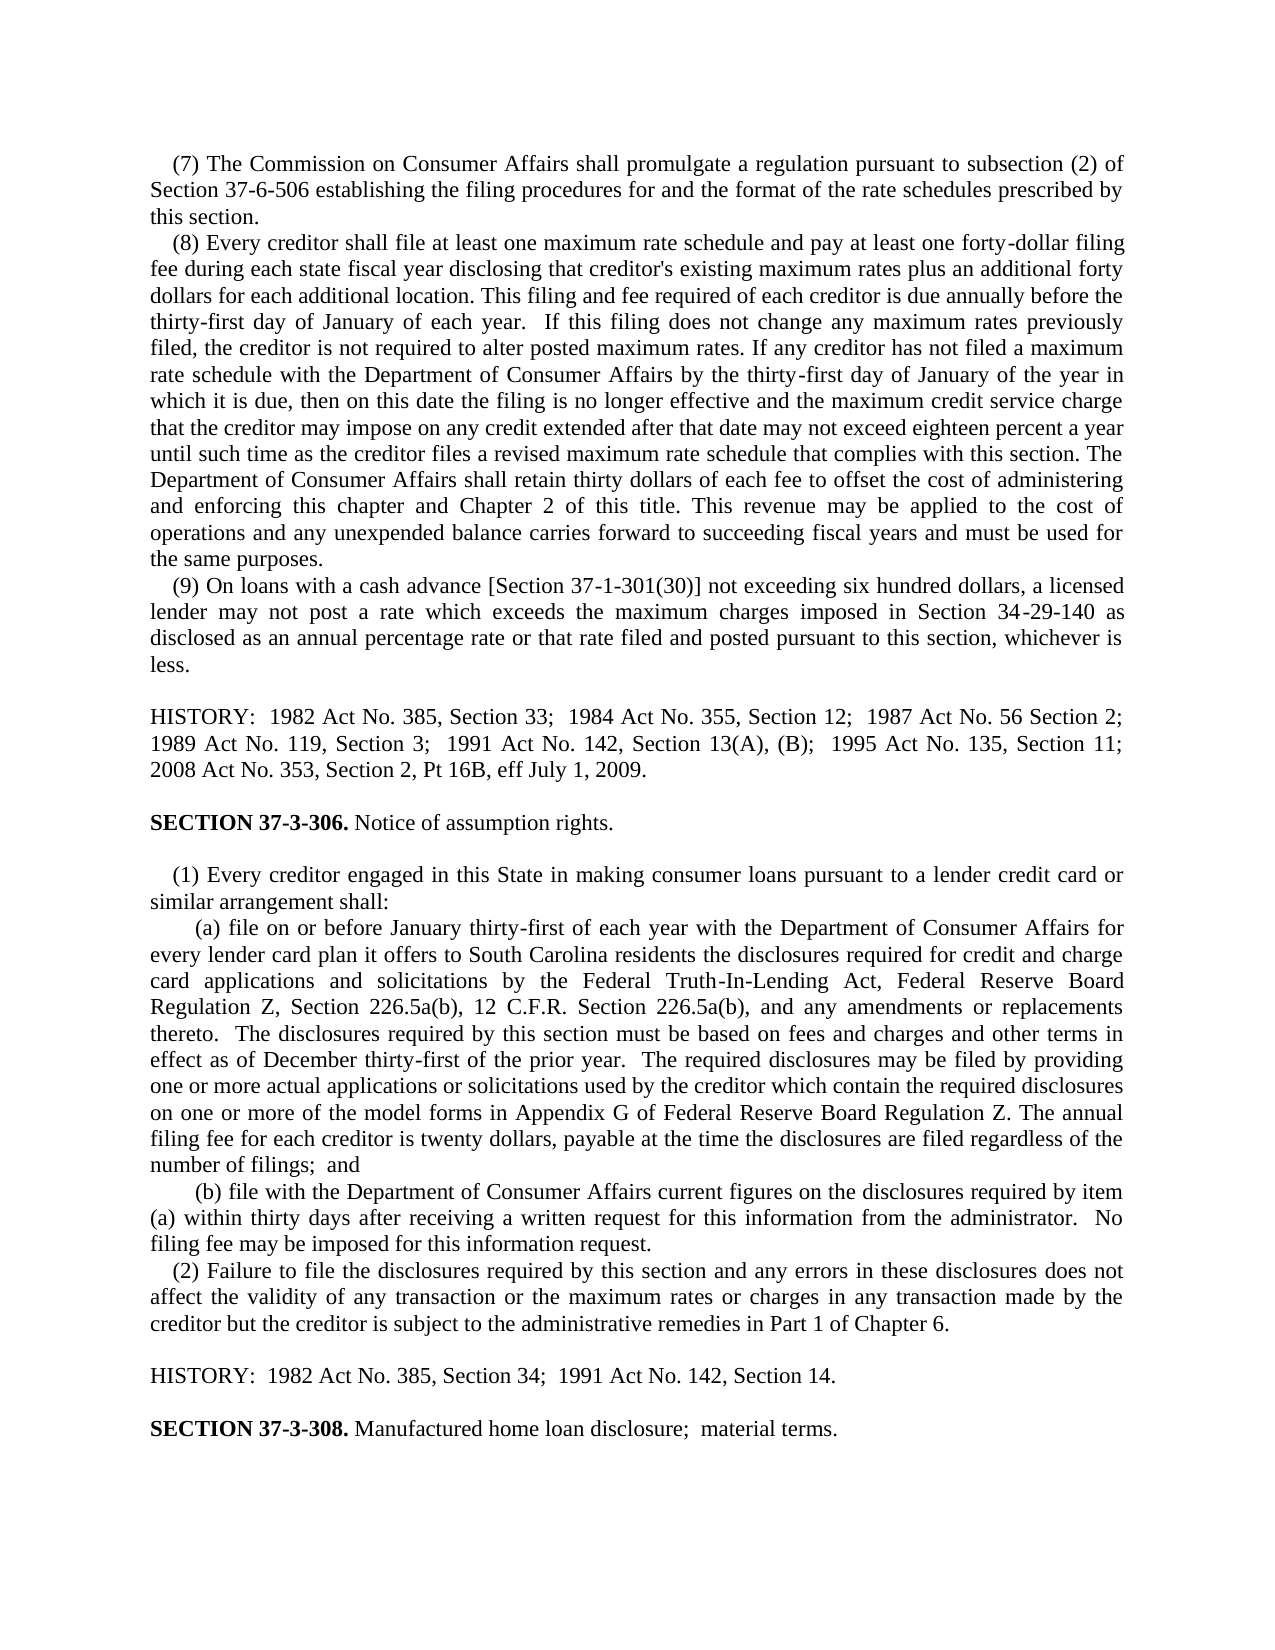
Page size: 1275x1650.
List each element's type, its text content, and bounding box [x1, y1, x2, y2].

text (7) The Commission on Consumer Affairs shall promulgate a regulation pursuant to subsection (2) of Section 37-6-506 establishing the filing procedures for and the format of the rate schedules prescribed by this section. [150, 150, 1125, 229]
text (b) file with the Department of Consumer Affairs current figures on the disclosures required by item (a) within thirty days after receiving a written request for this information from the administrator. No filing fee may be imposed for this information request. [150, 1178, 1125, 1257]
text SECTION 37-3-308. Manufactured home loan disclosure; material terms. [150, 1415, 1125, 1441]
text SECTION 37-3-306. Notice of assumption rights. [150, 809, 1125, 835]
text HISTORY: 1982 Act No. 385, Section 33; 1984 Act No. 355, Section 12; 1987 Act No. 56 Section 2; 1989 Act No. 119, Section 3; 1991 Act No. 142, Section 13(A), (B); 1995 Act No. 135, Section 11; 2008 Act No. 353, Section 2, Pt 16B, eff July 1, 2009. [150, 703, 1125, 782]
text (8) Every creditor shall file at least one maximum rate schedule and pay at least one forty-dollar filing fee during each state fiscal year disclosing that creditor's existing maximum rates plus an additional forty dollars for each additional location. This filing and fee required of each creditor is due annually before the thirty-first day of January of each year. If this filing does not change any maximum rates previously filed, the creditor is not required to alter posted maximum rates. If any creditor has not filed a maximum rate schedule with the Department of Consumer Affairs by the thirty-first day of January of the year in which it is due, then on this date the filing is no longer effective and the maximum credit service charge that the creditor may impose on any credit extended after that date may not exceed eighteen percent a year until such time as the creditor files a revised maximum rate schedule that complies with this section. The Department of Consumer Affairs shall retain thirty dollars of each fee to offset the cost of administering and enforcing this chapter and Chapter 2 of this title. This revenue may be applied to the cost of operations and any unexpended balance carries forward to succeeding fiscal years and must be used for the same purposes. [150, 229, 1125, 572]
text (a) file on or before January thirty-first of each year with the Department of Consumer Affairs for every lender card plan it offers to South Carolina residents the disclosures required for credit and charge card applications and solicitations by the Federal Truth-In-Lending Act, Federal Reserve Board Regulation Z, Section 226.5a(b), 12 C.F.R. Section 226.5a(b), and any amendments or replacements thereto. The disclosures required by this section must be based on fees and charges and other terms in effect as of December thirty-first of the prior year. The required disclosures may be filed by providing one or more actual applications or solicitations used by the creditor which contain the required disclosures on one or more of the model forms in Appendix G of Federal Reserve Board Regulation Z. The annual filing fee for each creditor is twenty dollars, payable at the time the disclosures are filed regardless of the number of filings; and [150, 914, 1125, 1178]
text (2) Failure to file the disclosures required by this section and any errors in these disclosures does not affect the validity of any transaction or the maximum rates or charges in any transaction made by the creditor but the creditor is subject to the administrative remedies in Part 1 of Chapter 6. [150, 1257, 1125, 1336]
text (9) On loans with a cash advance [Section 37-1-301(30)] not exceeding six hundred dollars, a licensed lender may not post a rate which exceeds the maximum charges imposed in Section 34-29-140 as disclosed as an annual percentage rate or that rate filed and posted pursuant to this section, whichever is less. [150, 572, 1125, 677]
text (1) Every creditor engaged in this State in making consumer loans pursuant to a lender credit card or similar arrangement shall: [150, 862, 1125, 914]
text HISTORY: 1982 Act No. 385, Section 34; 1991 Act No. 142, Section 14. [150, 1362, 1125, 1389]
